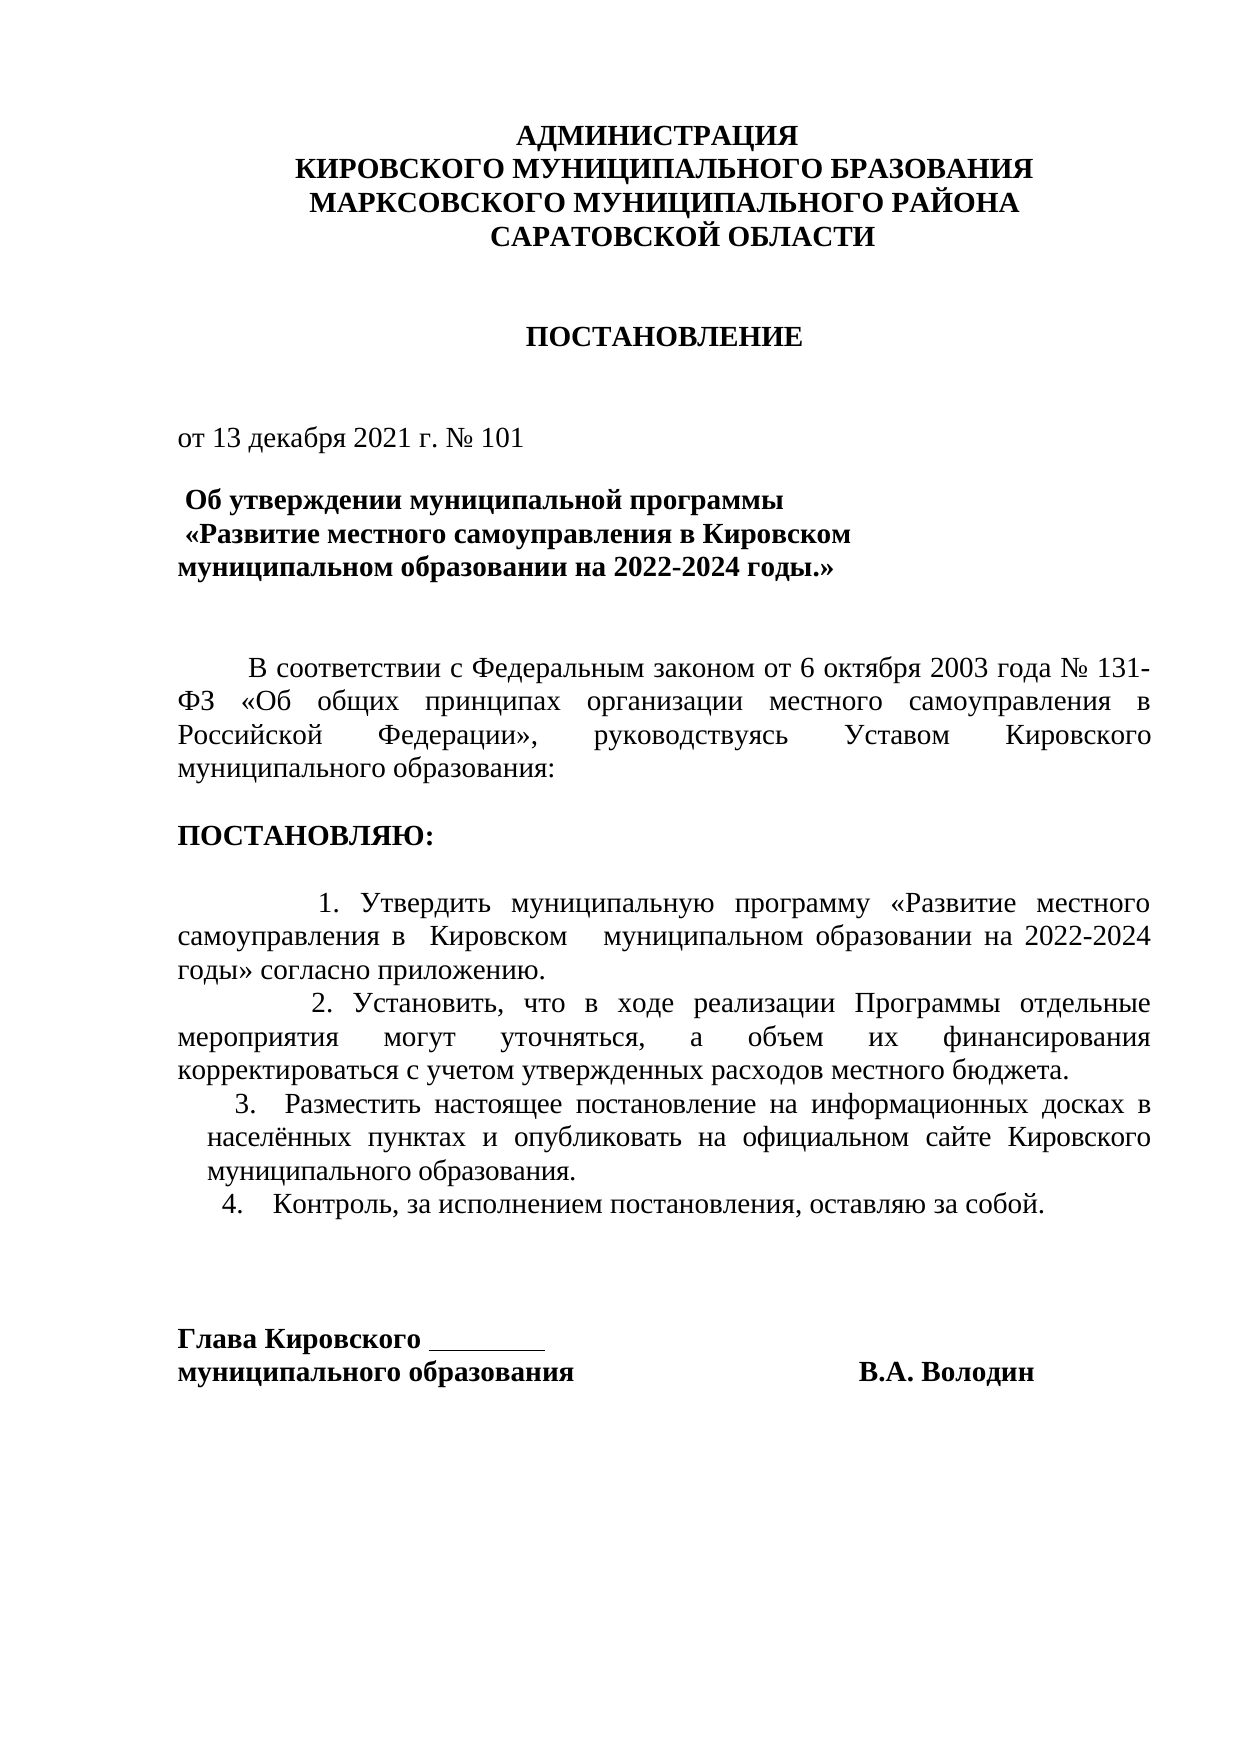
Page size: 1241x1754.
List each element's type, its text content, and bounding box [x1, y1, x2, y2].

text 4. Контроль, за исполнением постановления, оставляю за собой. [162, 1187, 1152, 1220]
text ПОСТАНОВЛЯЮ: [177, 818, 1152, 851]
text АДМИНИСТРАЦИЯ КИРОВСКОГО МУНИЦИПАЛЬНОГО БРАЗОВАНИЯ [162, 118, 1152, 185]
text муниципального образования В.А. Володин [177, 1354, 1152, 1388]
text «Развитие местного самоуправления в Кировском [177, 516, 1152, 549]
text муниципальном образовании на 2022-2024 годы.» [177, 549, 1152, 583]
text Глава Кировского [177, 1321, 1152, 1354]
text 3. Разместить настоящее постановление на информационных досках в населённых пунктах и опубликовать на официальном сайте Кировского муниципального образования. [207, 1086, 1152, 1187]
text МАРКСОВСКОГО МУНИЦИПАЛЬНОГО РАЙОНА САРАТОВСКОЙ ОБЛАСТИ [177, 185, 1152, 252]
text Об утверждении муниципальной программы [177, 482, 1152, 516]
text 1. Утвердить муниципальную программу «Развитие местного самоуправления в Кировском муниципальном образовании на 2022-2024 годы» согласно приложению. [177, 885, 1152, 985]
text В соответствии с Федеральным законом от 6 октября № 131-ФЗ «Об общих принципах организации местного самоуправления в Российской Федерации», руководствуясь Уставом Кировского муниципального образования: [177, 650, 1152, 784]
text от 13 декабря 2021 г. № 101 [177, 386, 1152, 453]
text 2. Установить, что в ходе реализации Программы отдельные мероприятия могут уточняться, а объем их финансирования корректироваться с учетом утвержденных расходов местного бюджета. [177, 985, 1152, 1086]
text ПОСТАНОВЛЕНИЕ [177, 319, 1152, 353]
